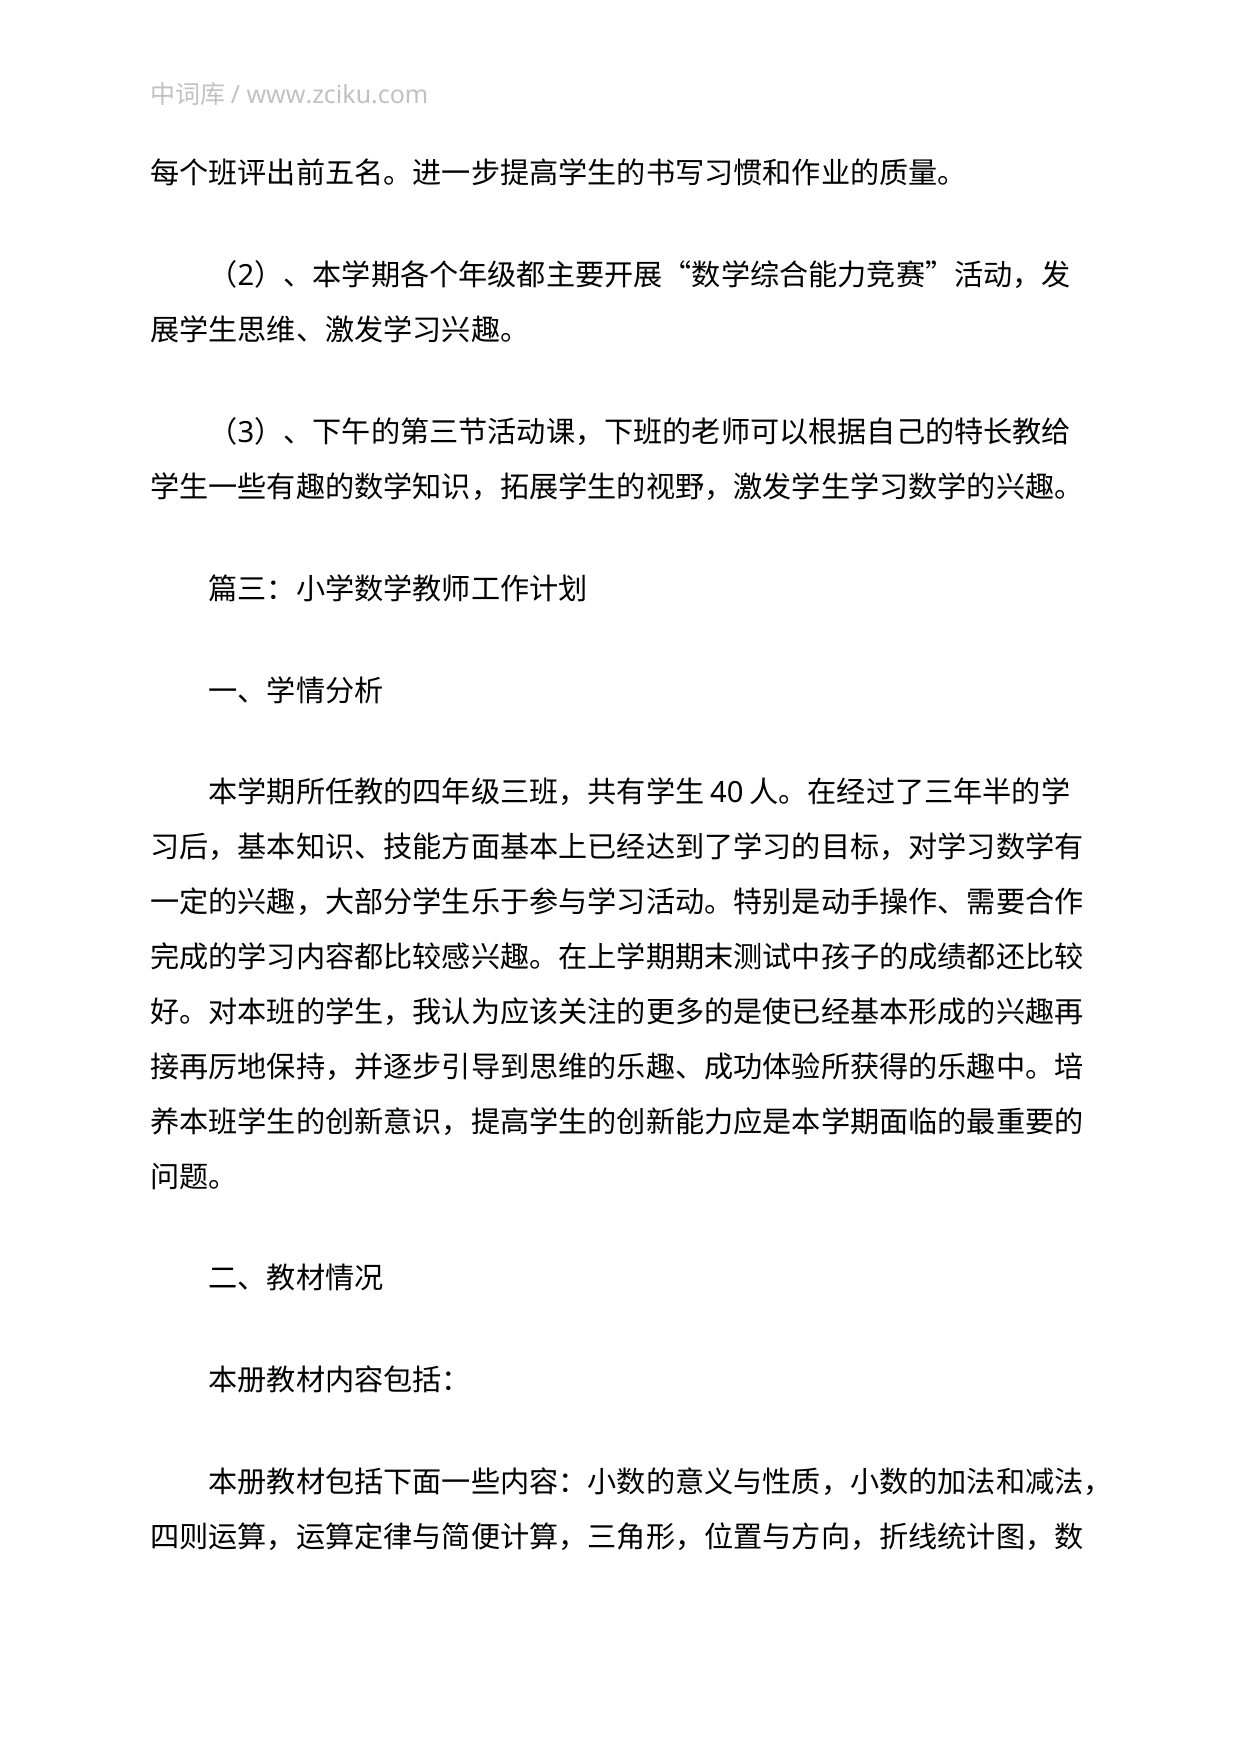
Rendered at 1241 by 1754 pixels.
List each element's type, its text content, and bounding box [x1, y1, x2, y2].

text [150, 1458, 1090, 1556]
text 二、教材情况 [150, 1255, 1090, 1297]
text （3）、下午的第三节活动课，下班的老师可以根据自己的特长教给学生一些有趣的数学知识，拓展学生的视野，激发学生学习数学的兴趣。 [150, 408, 1090, 506]
text 篇三：小学数学教师工作计划 [150, 565, 1090, 608]
text 一、学情分析 [150, 667, 1090, 709]
text 本册教材内容包括： [150, 1357, 1090, 1399]
text 本学期所任教的四年级三班，共有学生40人。在经过了三年半的学习后，基本知识、技能方面基本上已经达到了学习的目标，对学习数学有一定的兴趣，大部分学生乐于参与学习活动。特别是动手操作、需要合作完成的学习内容都比较感兴趣。在上学期期末测试中孩子的成绩都还比较好。对本班的学生，我认为应该关注的更多的是使已经基本形成的兴趣再接再厉地保持，并逐步引导到思维的乐趣、成功体验所获得的乐趣中。培养本班学生的创新意识，提高学生的创新能力应是本学期面临的最重要的问题。 [150, 769, 1090, 1196]
text （2）、本学期各个年级都主要开展“数学综合能力竞赛”活动，发展学生思维、激发学习兴趣。 [150, 252, 1090, 349]
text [150, 150, 1090, 192]
